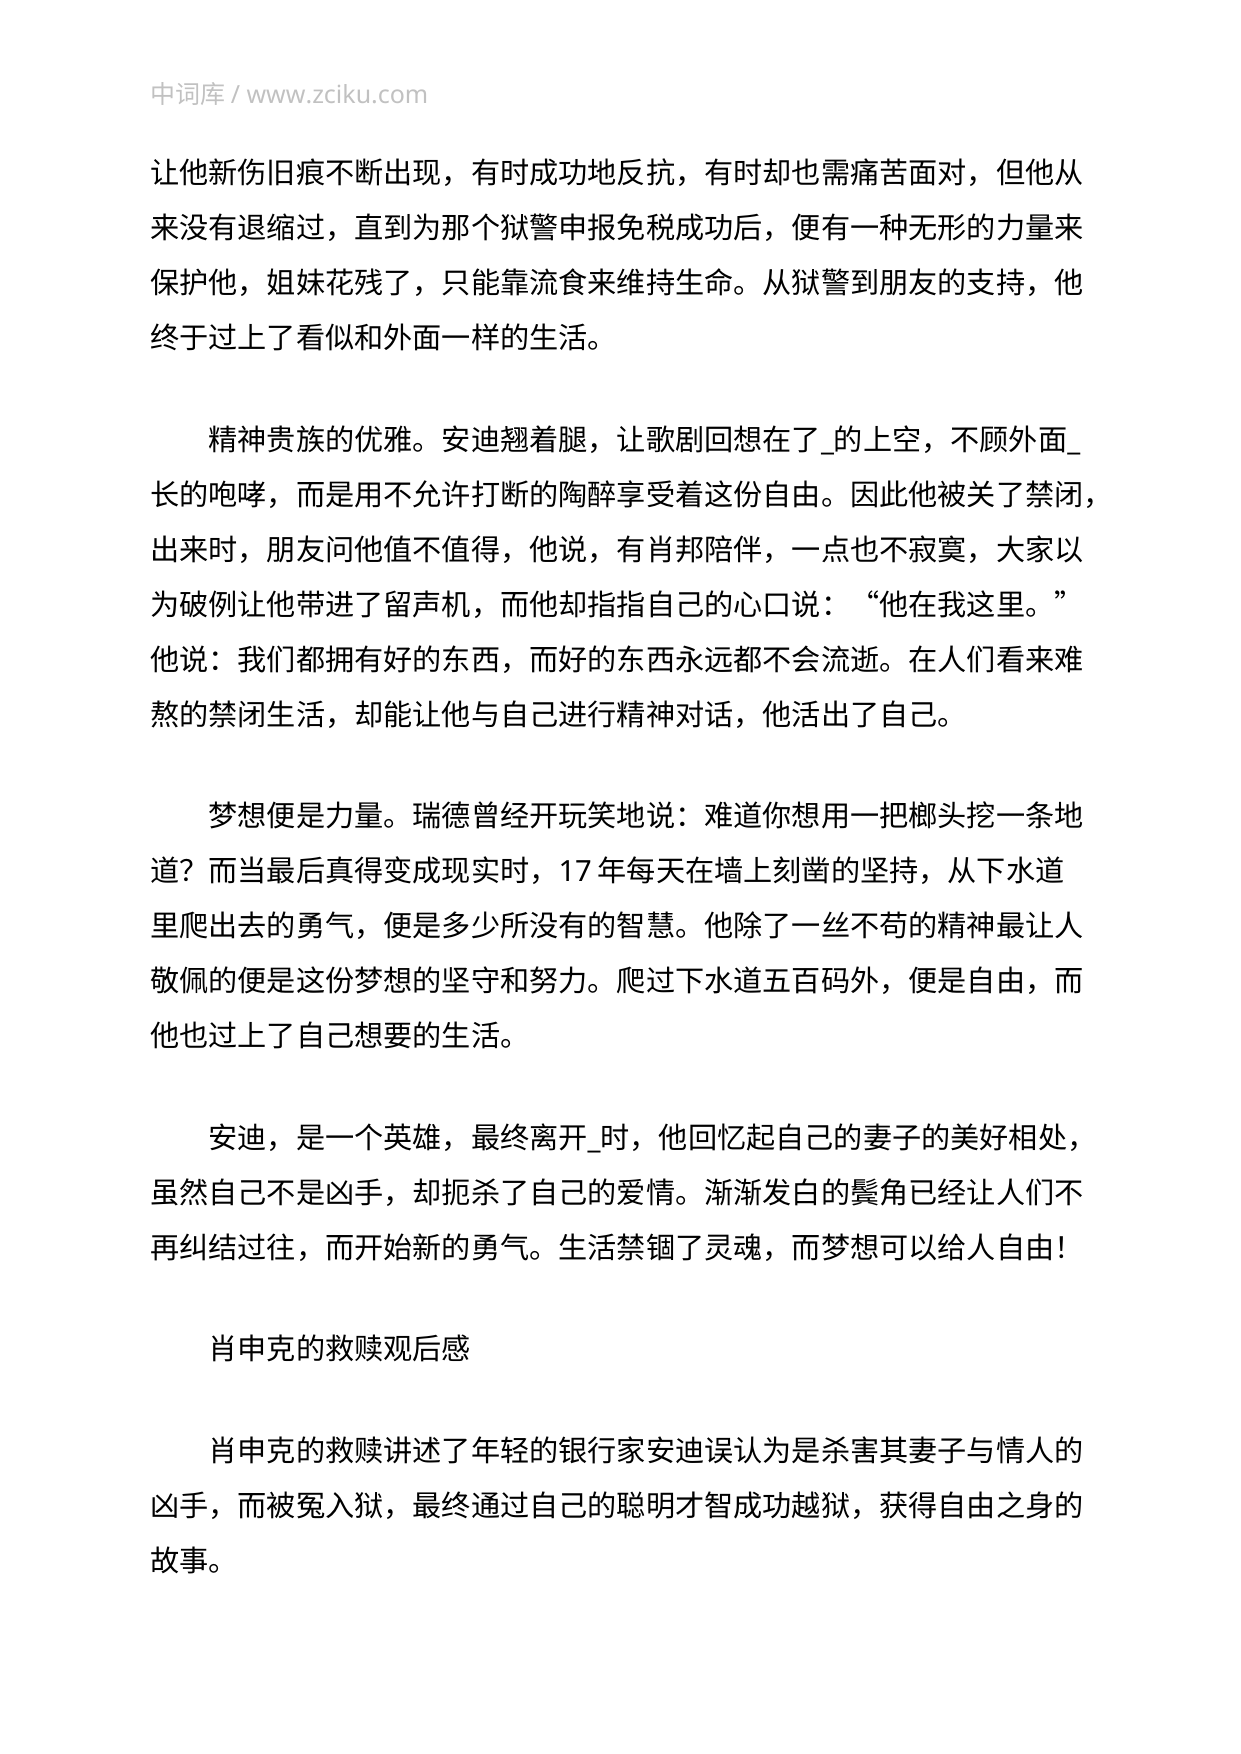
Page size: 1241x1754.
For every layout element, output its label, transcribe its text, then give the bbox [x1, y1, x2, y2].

text 肖申克的救赎讲述了年轻的银行家安迪误认为是杀害其妻子与情人的凶手，而被冤入狱，最终通过自己的聪明才智成功越狱，获得自由之身的故事。 [150, 1428, 1090, 1580]
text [150, 150, 1090, 357]
text 精神贵族的优雅。安迪翘着腿，让歌剧回想在了_的上空，不顾外面_长的咆哮，而是用不允许打断的陶醉享受着这份自由。因此他被关了禁闭，出来时，朋友问他值不值得，他说，有肖邦陪伴，一点也不寂寞，大家以为破例让他带进了留声机，而他却指指自己的心口说：“他在我这里。”他说：我们都拥有好的东西，而好的东西永远都不会流逝。在人们看来难熬的禁闭生活，却能让他与自己进行精神对话，他活出了自己。 [150, 416, 1090, 733]
text 安迪，是一个英雄，最终离开_时，他回忆起自己的妻子的美好相处，虽然自己不是凶手，却扼杀了自己的爱情。渐渐发白的鬓角已经让人们不再纠结过往，而开始新的勇气。生活禁锢了灵魂，而梦想可以给人自由！ [150, 1114, 1090, 1266]
text 肖申克的救赎观后感 [150, 1326, 1090, 1368]
text 梦想便是力量。瑞德曾经开玩笑地说：难道你想用一把榔头挖一条地道？而当最后真得变成现实时，17年每天在墙上刻凿的坚持，从下水道里爬出去的勇气，便是多少所没有的智慧。他除了一丝不苟的精神最让人敬佩的便是这份梦想的坚守和努力。爬过下水道五百码外，便是自由，而他也过上了自己想要的生活。 [150, 793, 1090, 1055]
